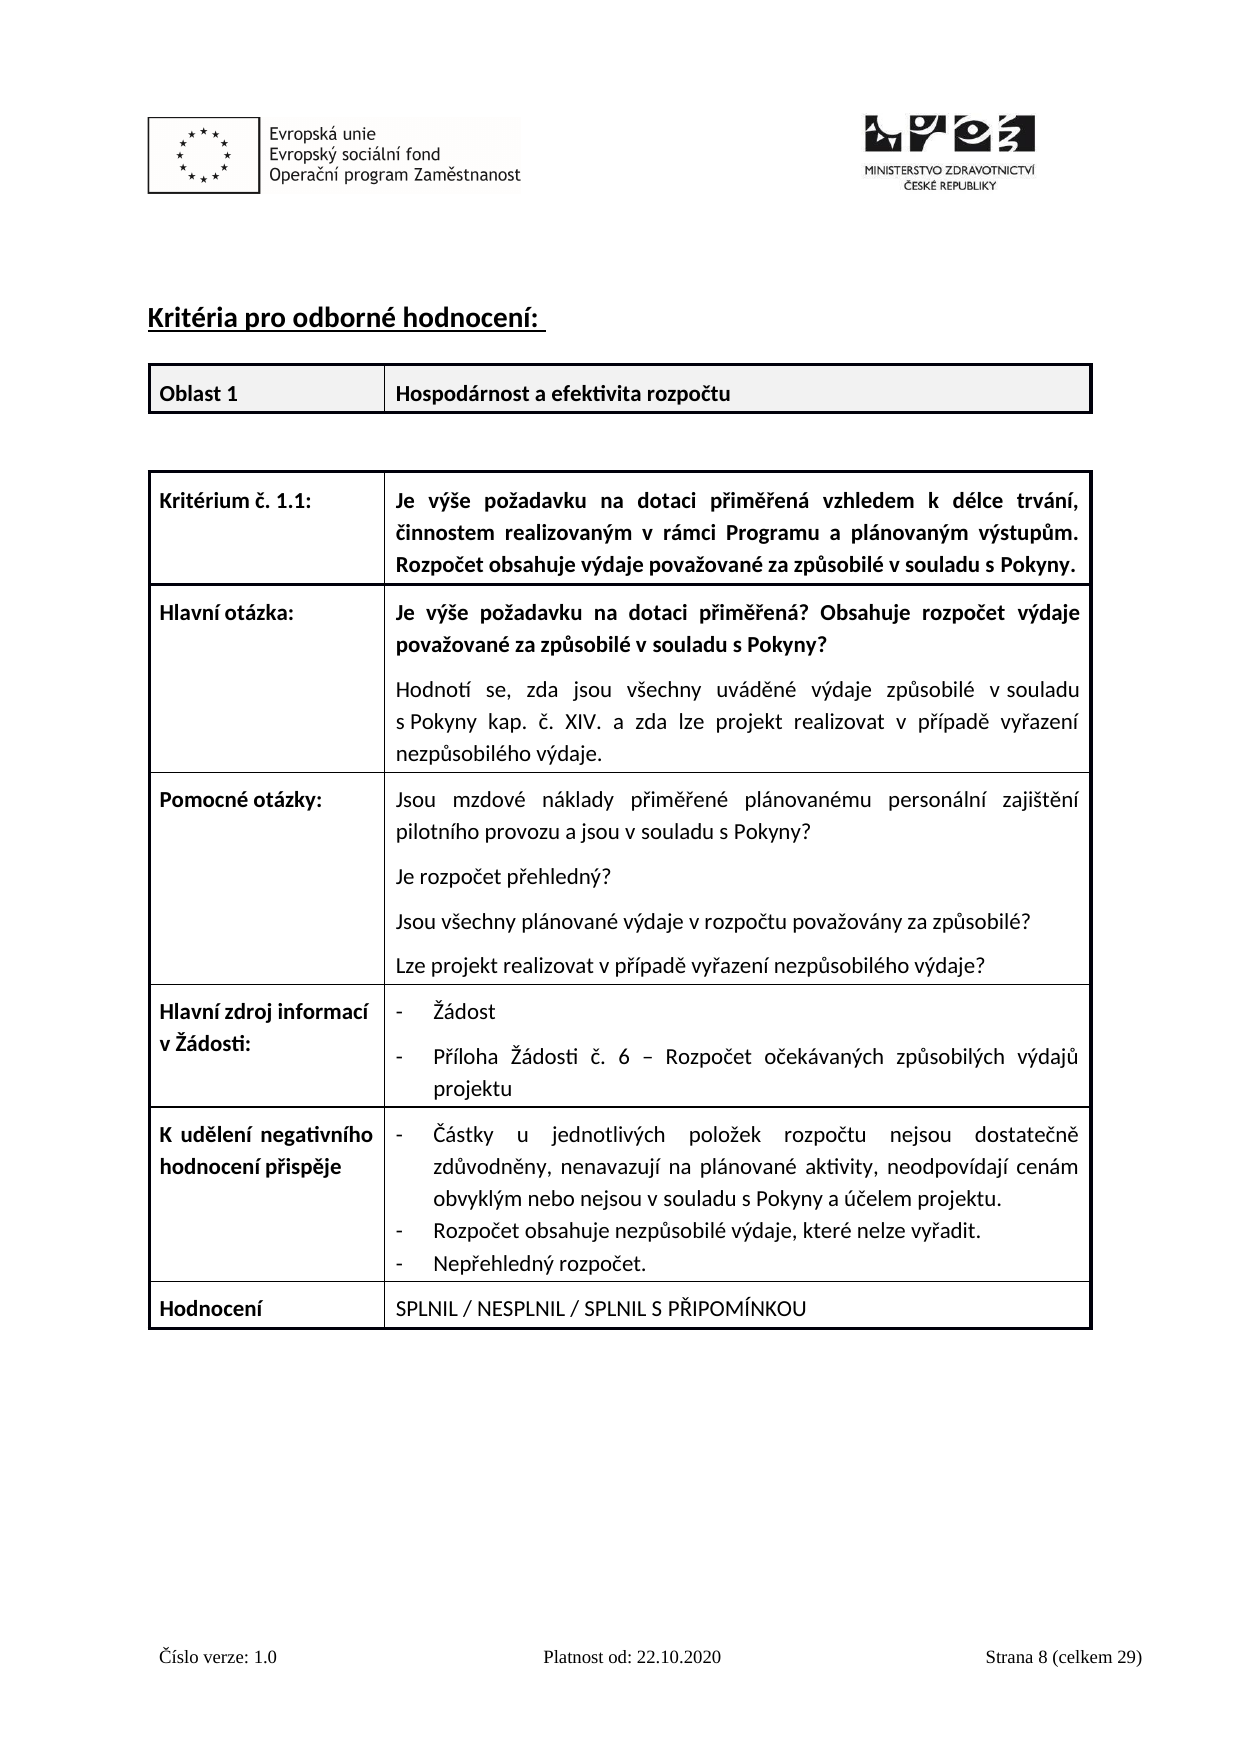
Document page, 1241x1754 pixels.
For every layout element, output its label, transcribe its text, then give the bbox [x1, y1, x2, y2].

table_header Je výše požadavku na dotaci přiměřená vzhledem k délce trvání, činnostem realizovaným v rámci Programu a plánovaným výstupům. Rozpočet obsahuje výdaje považované za způsobilé v souladu s Pokyny. [385, 473, 1089, 582]
table_cell Pomocné otázky: [151, 773, 384, 984]
table_cell K udělení negativního hodnocení přispěje [151, 1108, 384, 1281]
table_cell Hlavní otázka: [151, 586, 384, 772]
table_cell Žádost Příloha Žádosti č. 6 – Rozpočet očekávaných způsobilých výdajů projektu [385, 985, 1089, 1106]
table_cell Částky u jednotlivých položek rozpočtu nejsou dostatečně zdůvodněny, nenavazují na plánované aktivity, neodpovídají cenám obvyklým nebo nejsou v souladu s Pokyny a účelem projektu. Rozpočet obsahuje nezpůsobilé výdaje, které nelze vyřadit. Nepřehledný rozpočet. [385, 1108, 1089, 1281]
text Kritéria pro odborné hodnocení: [148, 299, 1093, 335]
picture [147, 117, 521, 194]
table_header Oblast 1 [151, 366, 384, 411]
table_header Kritérium č. 1.1: [151, 473, 384, 582]
table_header Hospodárnost a efektivita rozpočtu [385, 366, 1089, 411]
table_cell Hodnocení [151, 1282, 384, 1327]
table_cell SPLNIL / NESPLNIL / SPLNIL S PŘIPOMÍNKOU [385, 1282, 1089, 1327]
table_cell Je výše požadavku na dotaci přiměřená? Obsahuje rozpočet výdaje považované za způsobilé v souladu s Pokyny? Hodnotí se, zda jsou všechny uváděné výdaje způsobilé v souladu s Pokyny kap. č. XIV. a zda lze projekt realizovat v případě vyřazení nezpůsobilého výdaje. [385, 586, 1089, 772]
table_cell Hlavní zdroj informací v Žádosti: [151, 985, 384, 1106]
table_cell Jsou mzdové náklady přiměřené plánovanému personální zajištění pilotního provozu a jsou v souladu s Pokyny? Je rozpočet přehledný? Jsou všechny plánované výdaje v rozpočtu považovány za způsobilé? Lze projekt realizovat v případě vyřazení nezpůsobilého výdaje? [385, 773, 1089, 984]
picture [839, 102, 1065, 194]
